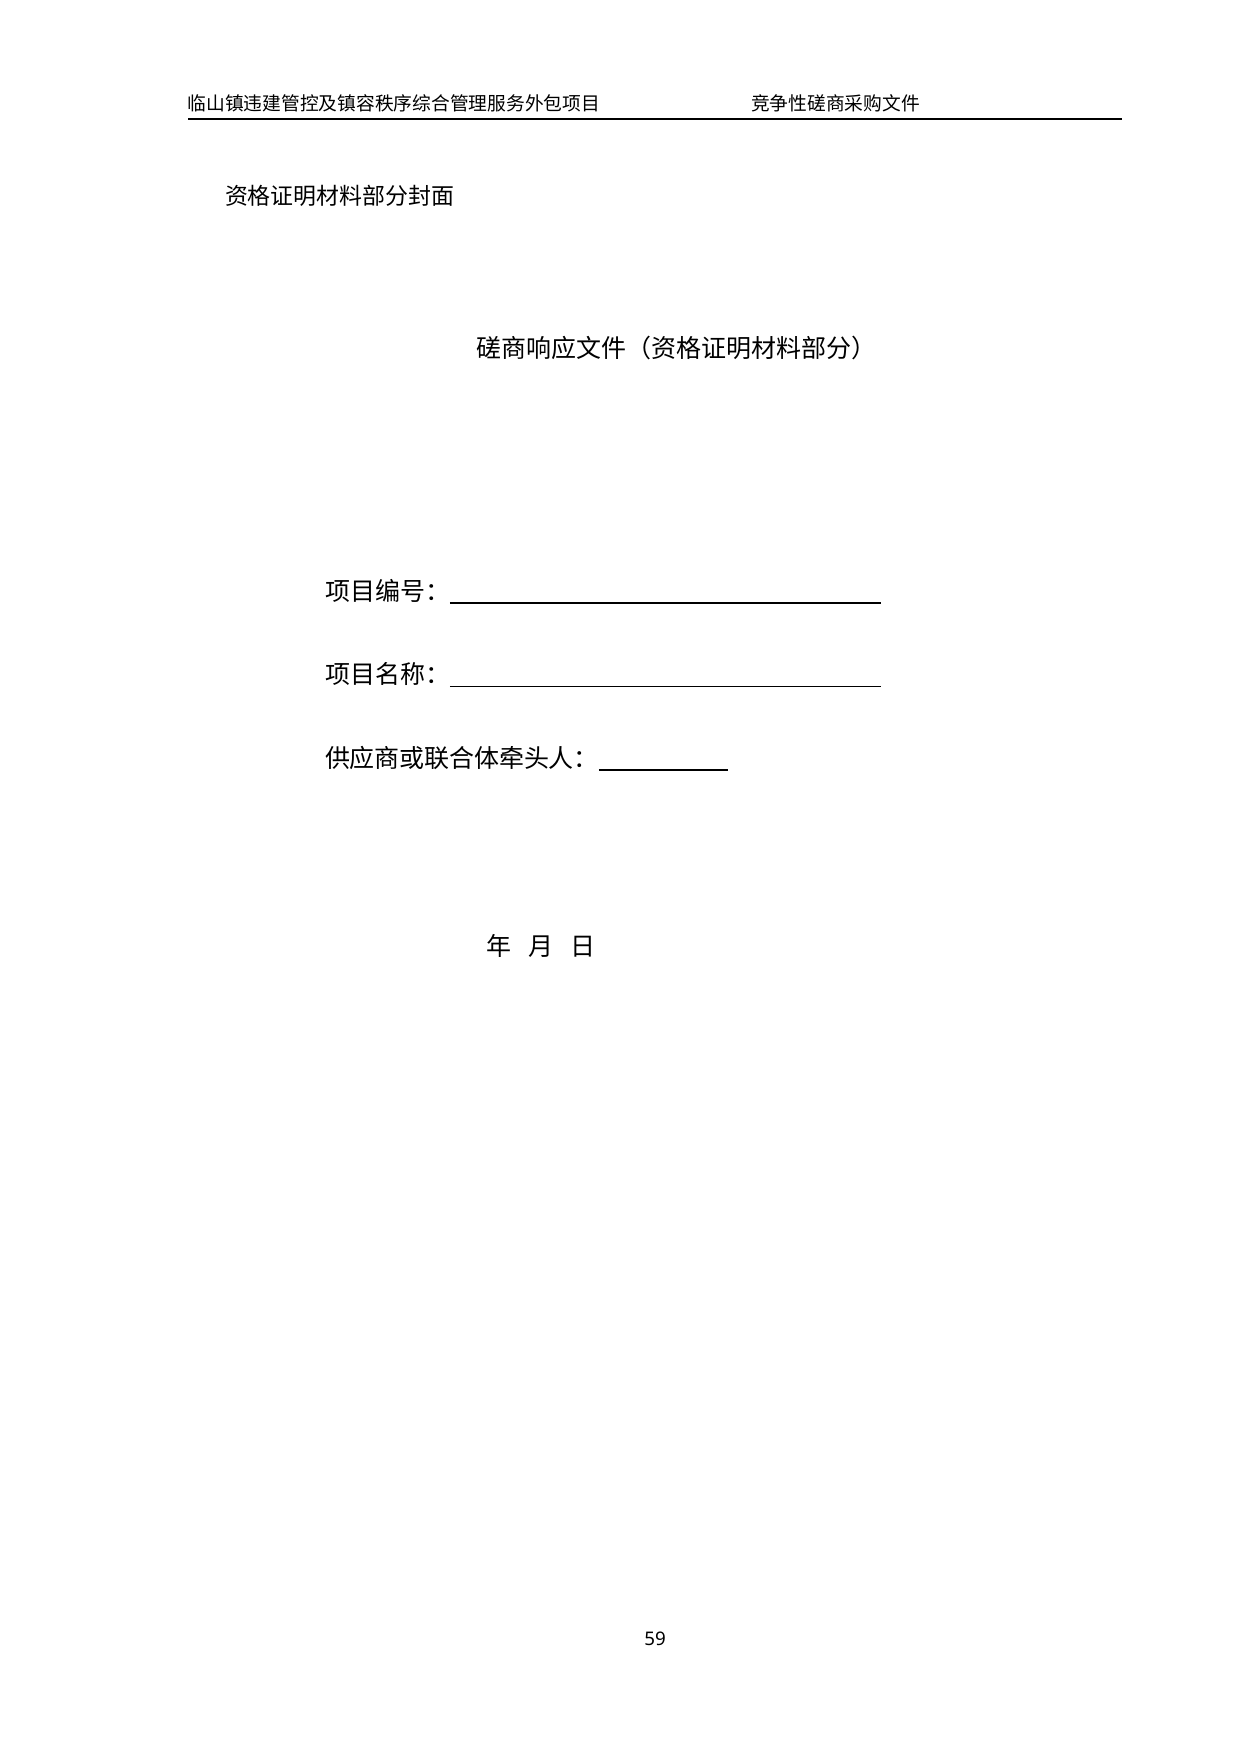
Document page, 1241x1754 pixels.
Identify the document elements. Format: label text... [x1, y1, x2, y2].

text 资格证明材料部分封面 [225, 162, 1105, 227]
text 项目编号： [325, 557, 1105, 622]
text 年 月 日 [467, 912, 1105, 977]
text 磋商响应文件（资格证明材料部分） [476, 314, 1105, 379]
text 供应商或联合体牵头人： [325, 724, 1105, 789]
text 项目名称： [325, 640, 1105, 705]
